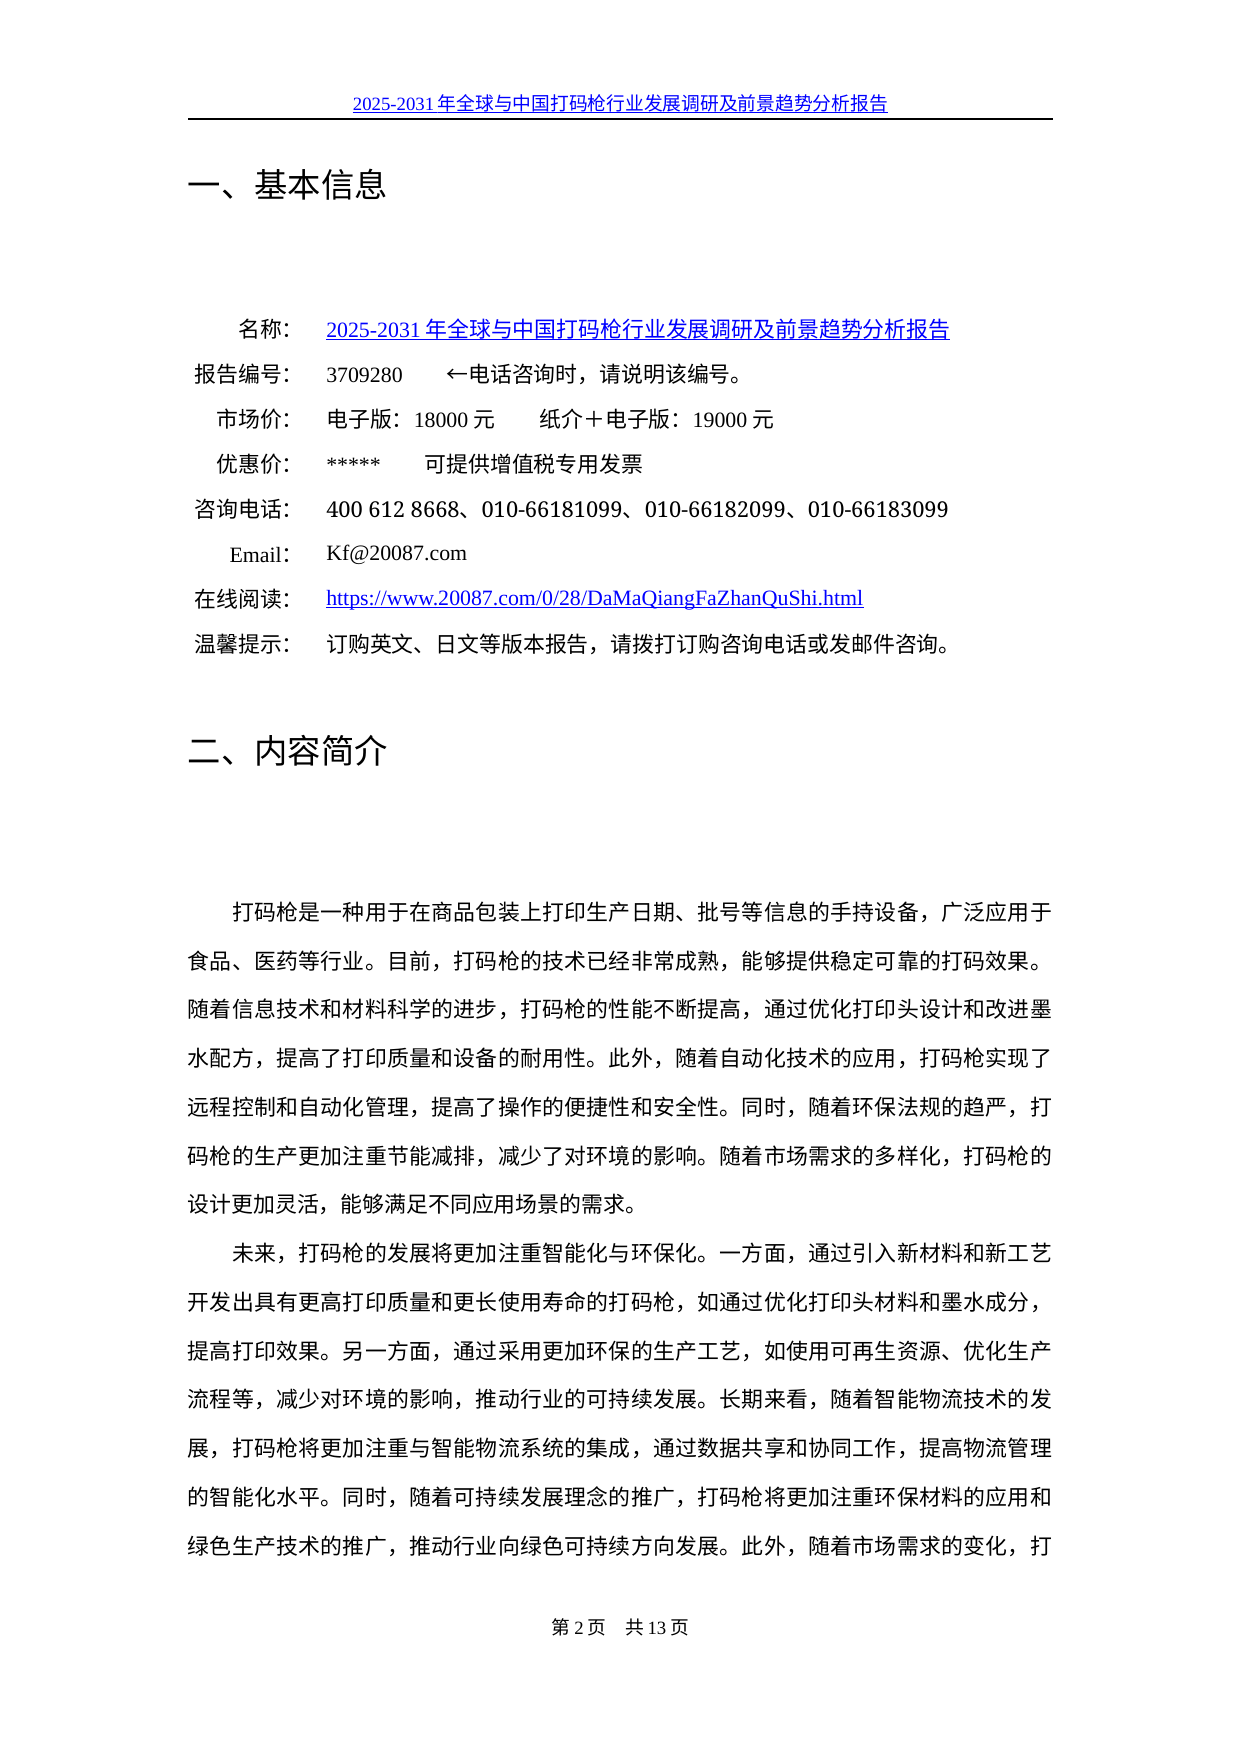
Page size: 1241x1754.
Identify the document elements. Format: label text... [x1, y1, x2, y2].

table_cell 订购英文、日文等版本报告，请拨打订购咨询电话或发邮件咨询。 [315, 627, 1073, 672]
table_header 2025-2031年全球与中国打码枪行业发展调研及前景趋势分析报告 [315, 312, 1073, 357]
table_cell 优惠价： [167, 447, 315, 492]
table_header 名称： [167, 312, 315, 357]
table_cell Email： [167, 537, 315, 582]
table_cell 市场价： [167, 402, 315, 447]
table_cell 400 612 8668、010-66181099、010-66182099、010-66183099 [315, 492, 1073, 537]
table_cell 电子版：18000 元 纸介＋电子版：19000 元 [315, 402, 1073, 447]
table_cell 在线阅读： [167, 582, 315, 627]
table_cell Kf@20087.com [315, 537, 1073, 582]
title 二、内容简介 [187, 717, 1053, 782]
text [187, 894, 1053, 1561]
table_cell 咨询电话： [167, 492, 315, 537]
table_cell 温馨提示： [167, 627, 315, 672]
table_cell 报告编号： [167, 357, 315, 402]
table_cell 3709280 ←电话咨询时，请说明该编号。 [315, 357, 1073, 402]
table_cell [315, 582, 1073, 627]
table_cell ***** 可提供增值税专用发票 [315, 447, 1073, 492]
title 一、基本信息 [187, 150, 1053, 215]
